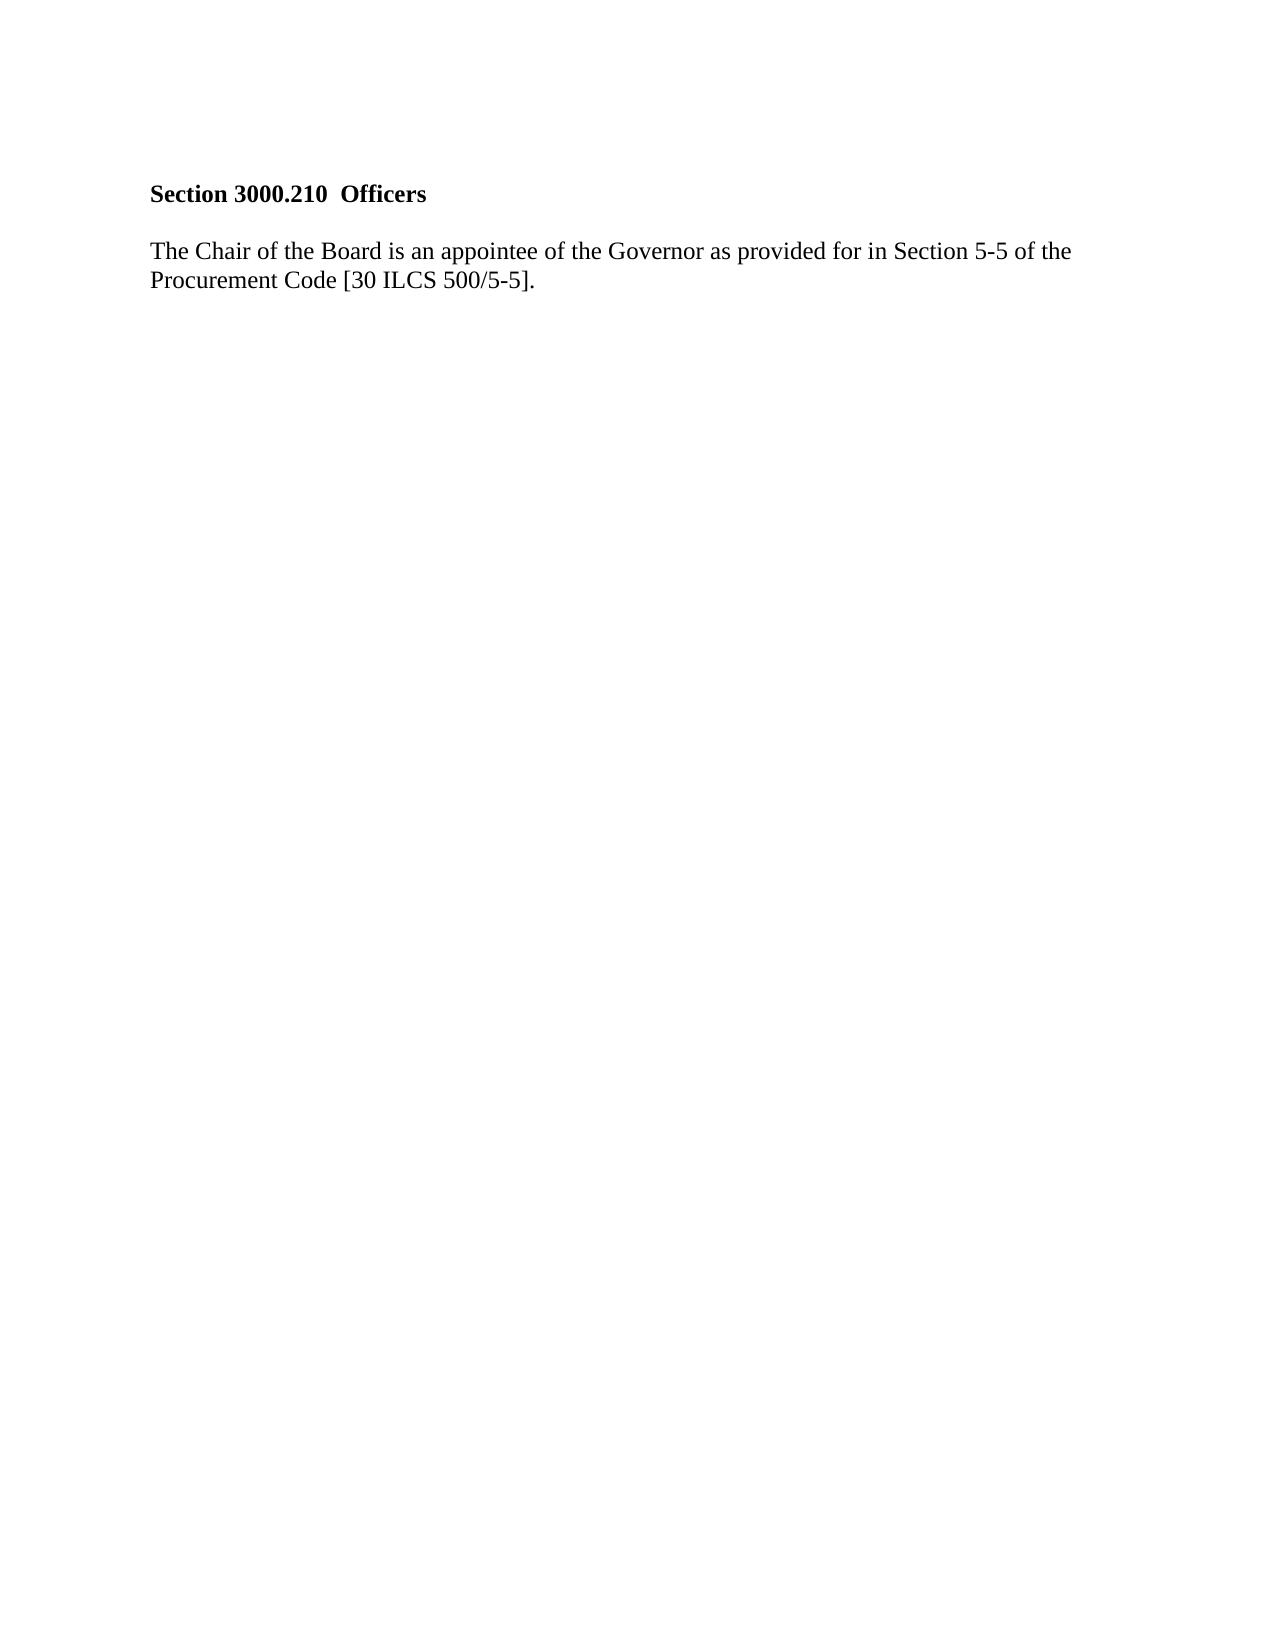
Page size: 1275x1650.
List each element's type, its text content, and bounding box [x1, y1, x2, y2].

text The Chair of the Board is an appointee of the Governor as provided for in Section 5-5 of the Procurement Code [30 ILCS 500/5-5]. [150, 236, 1125, 294]
text Section 3000.210 Officers [150, 179, 1125, 207]
